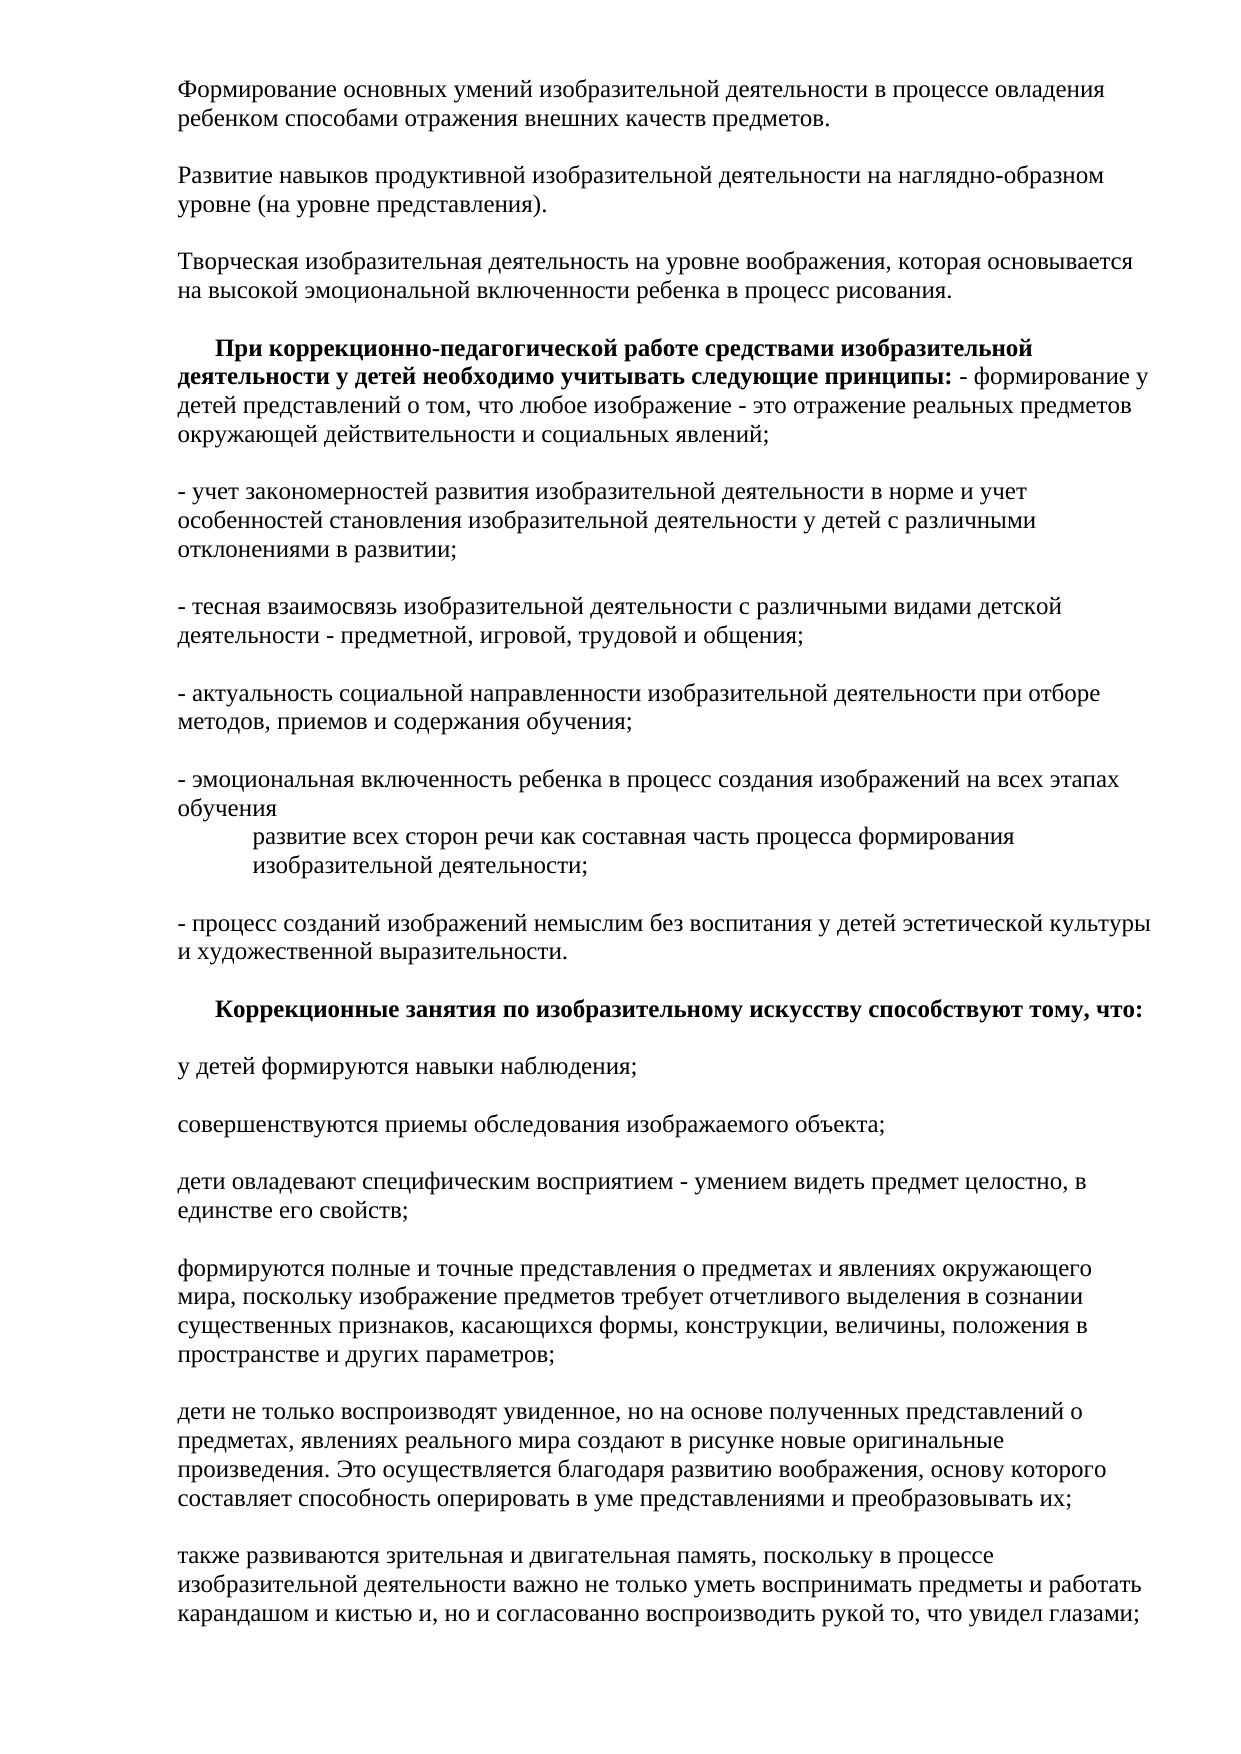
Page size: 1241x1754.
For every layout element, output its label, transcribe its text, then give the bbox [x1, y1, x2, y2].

list - эмоциональная включенность ребенка в процесс создания изображений на всех этапах обучения [140, 764, 1152, 821]
text Коррекционные занятия по изобразительному искусству способствуют тому, что: [177, 994, 1152, 1023]
list дети не только воспроизводят увиденное, но на основе полученных представлений о предметах, явлениях реального мира создают в рисунке новые оригинальные произведения. Это осуществляется благодаря развитию воображения, основу которого составляет способность оперировать в уме представлениями и преобразовывать их; [140, 1396, 1152, 1511]
text При коррекционно-педагогической работе средствами изобразительной деятельности у детей необходимо учитывать следующие принципы: - формирование у детей представлений о том, что любое изображение - это отражение реальных предметов окружающей действительности и социальных явлений; [177, 333, 1152, 448]
list - процесс созданий изображений немыслим без воспитания у детей эстетической культуры и художественной выразительности. [140, 908, 1152, 965]
list формируются полные и точные представления о предметах и явлениях окружающего мира, поскольку изображение предметов требует отчетливого выделения в сознании существенных признаков, касающихся формы, конструкции, величины, положения в пространстве и других параметров; [140, 1253, 1152, 1368]
list - тесная взаимосвязь изобразительной деятельности с различными видами детской деятельности - предметной, игровой, трудовой и общения; [140, 591, 1152, 649]
list дети овладевают специфическим восприятием - умением видеть предмет целостно, в единстве его свойств; [140, 1166, 1152, 1224]
list - учет закономерностей развития изобразительной деятельности в норме и учет особенностей становления изобразительной деятельности у детей с различными отклонениями в развитии; [140, 476, 1152, 563]
list Формирование основных умений изобразительной деятельности в процессе овладения ребенком способами отражения внешних качеств предметов. [140, 74, 1152, 131]
list также развиваются зрительная и двигательная память, поскольку в процессе изобразительной деятельности важно не только уметь воспринимать предметы и работать карандашом и кистью и, но и согласованно воспроизводить рукой то, что увидел глазами; [140, 1540, 1152, 1626]
list развитие всех сторон речи как составная часть процесса формирования изобразительной деятельности; [215, 821, 1152, 879]
list совершенствуются приемы обследования изображаемого объекта; [140, 1109, 1152, 1138]
list у детей формируются навыки наблюдения; [140, 1051, 1152, 1080]
list - актуальность социальной направленности изобразительной деятельности при отборе методов, приемов и содержания обучения; [140, 678, 1152, 735]
list Творческая изобразительная деятельность на уровне воображения, которая основывается на высокой эмоциональной включенности ребенка в процесс рисования. [140, 246, 1152, 304]
list Развитие навыков продуктивной изобразительной деятельности на наглядно-образном уровне (на уровне представления). [140, 160, 1152, 218]
